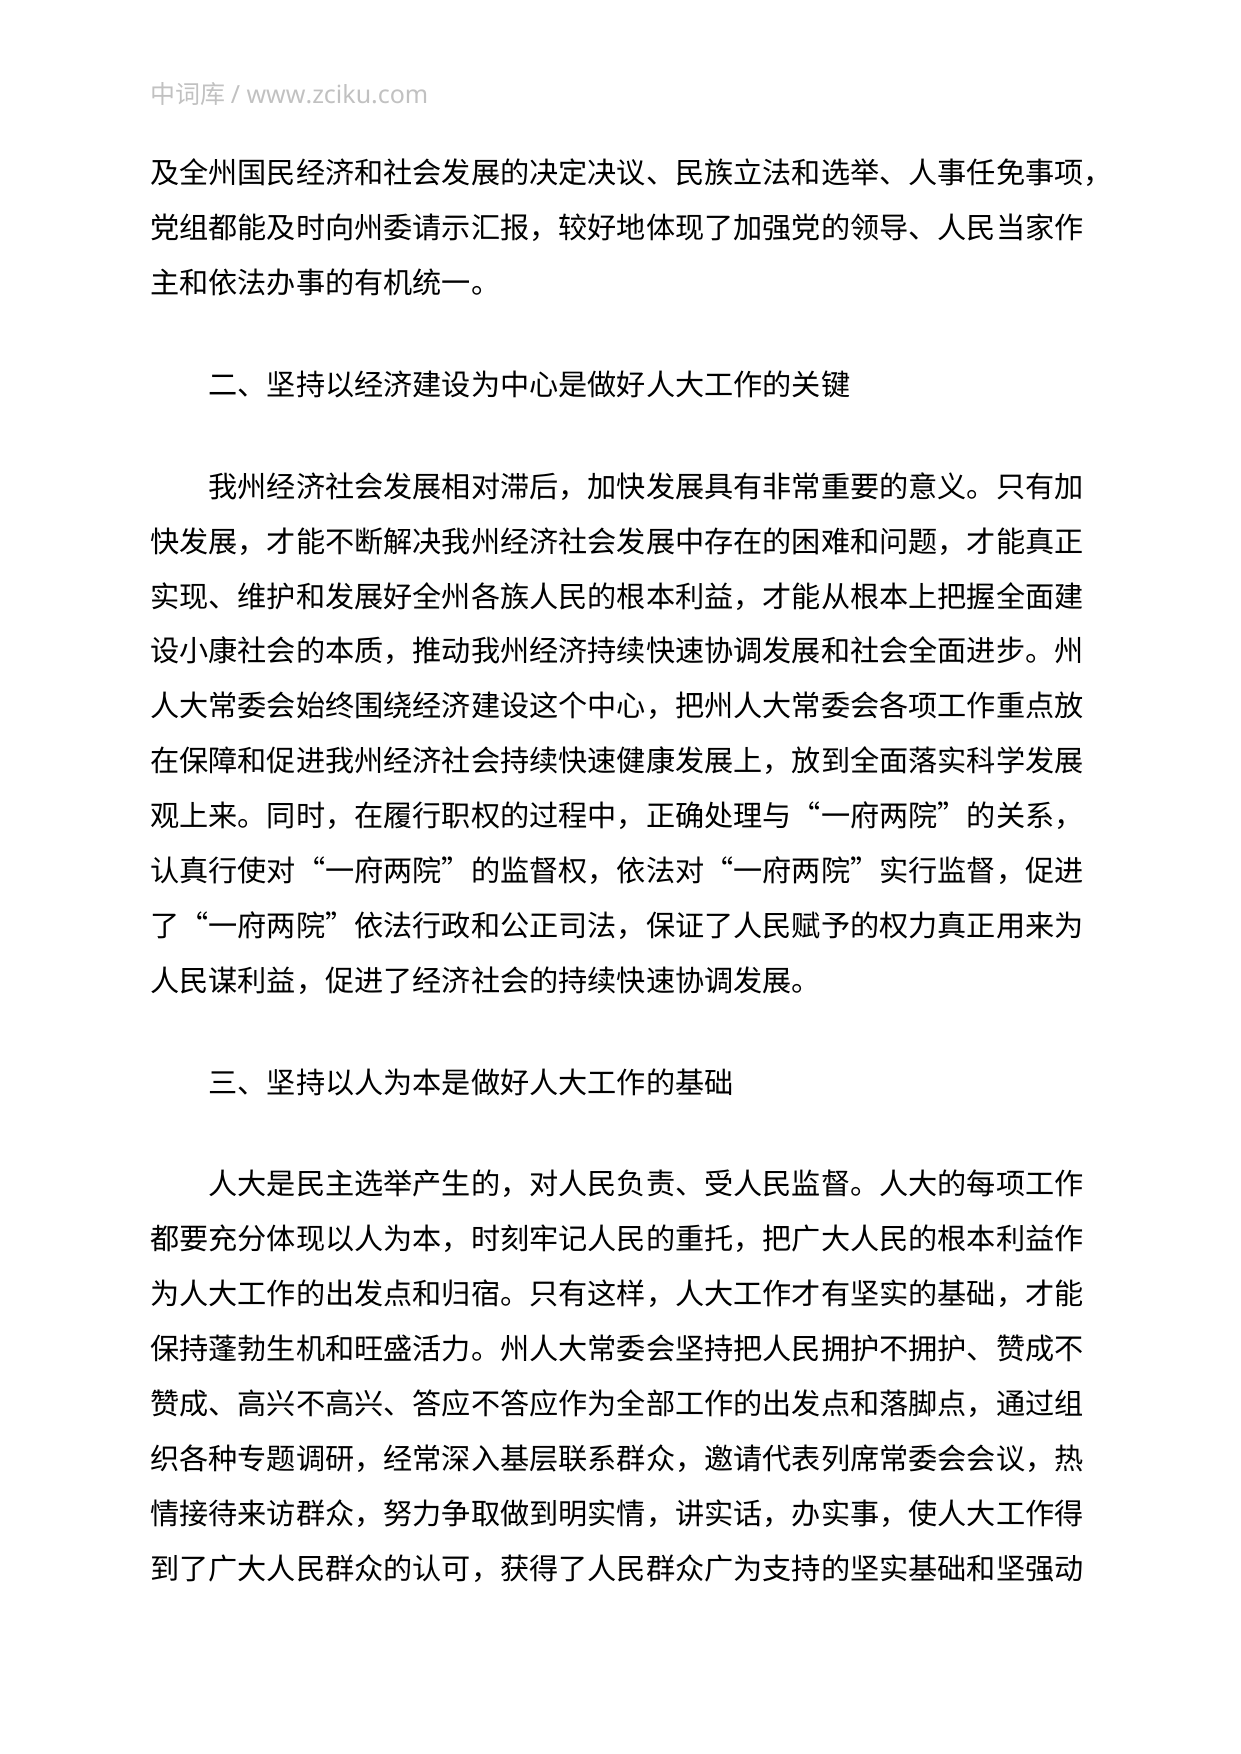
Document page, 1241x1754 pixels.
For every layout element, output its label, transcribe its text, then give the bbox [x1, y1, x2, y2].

text 二、坚持以经济建设为中心是做好人大工作的关键 [150, 362, 1090, 404]
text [150, 1161, 1090, 1587]
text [150, 150, 1090, 302]
text 三、坚持以人为本是做好人大工作的基础 [150, 1059, 1090, 1101]
text 我州经济社会发展相对滞后，加快发展具有非常重要的意义。只有加快发展，才能不断解决我州经济社会发展中存在的困难和问题，才能真正实现、维护和发展好全州各族人民的根本利益，才能从根本上把握全面建设小康社会的本质，推动我州经济持续快速协调发展和社会全面进步。州人大常委会始终围绕经济建设这个中心，把州人大常委会各项工作重点放在保障和促进我州经济社会持续快速健康发展上，放到全面落实科学发展观上来。同时，在履行职权的过程中，正确处理与“一府两院”的关系，认真行使对“一府两院”的监督权，依法对“一府两院”实行监督，促进了“一府两院”依法行政和公正司法，保证了人民赋予的权力真正用来为人民谋利益，促进了经济社会的持续快速协调发展。 [150, 463, 1090, 1000]
